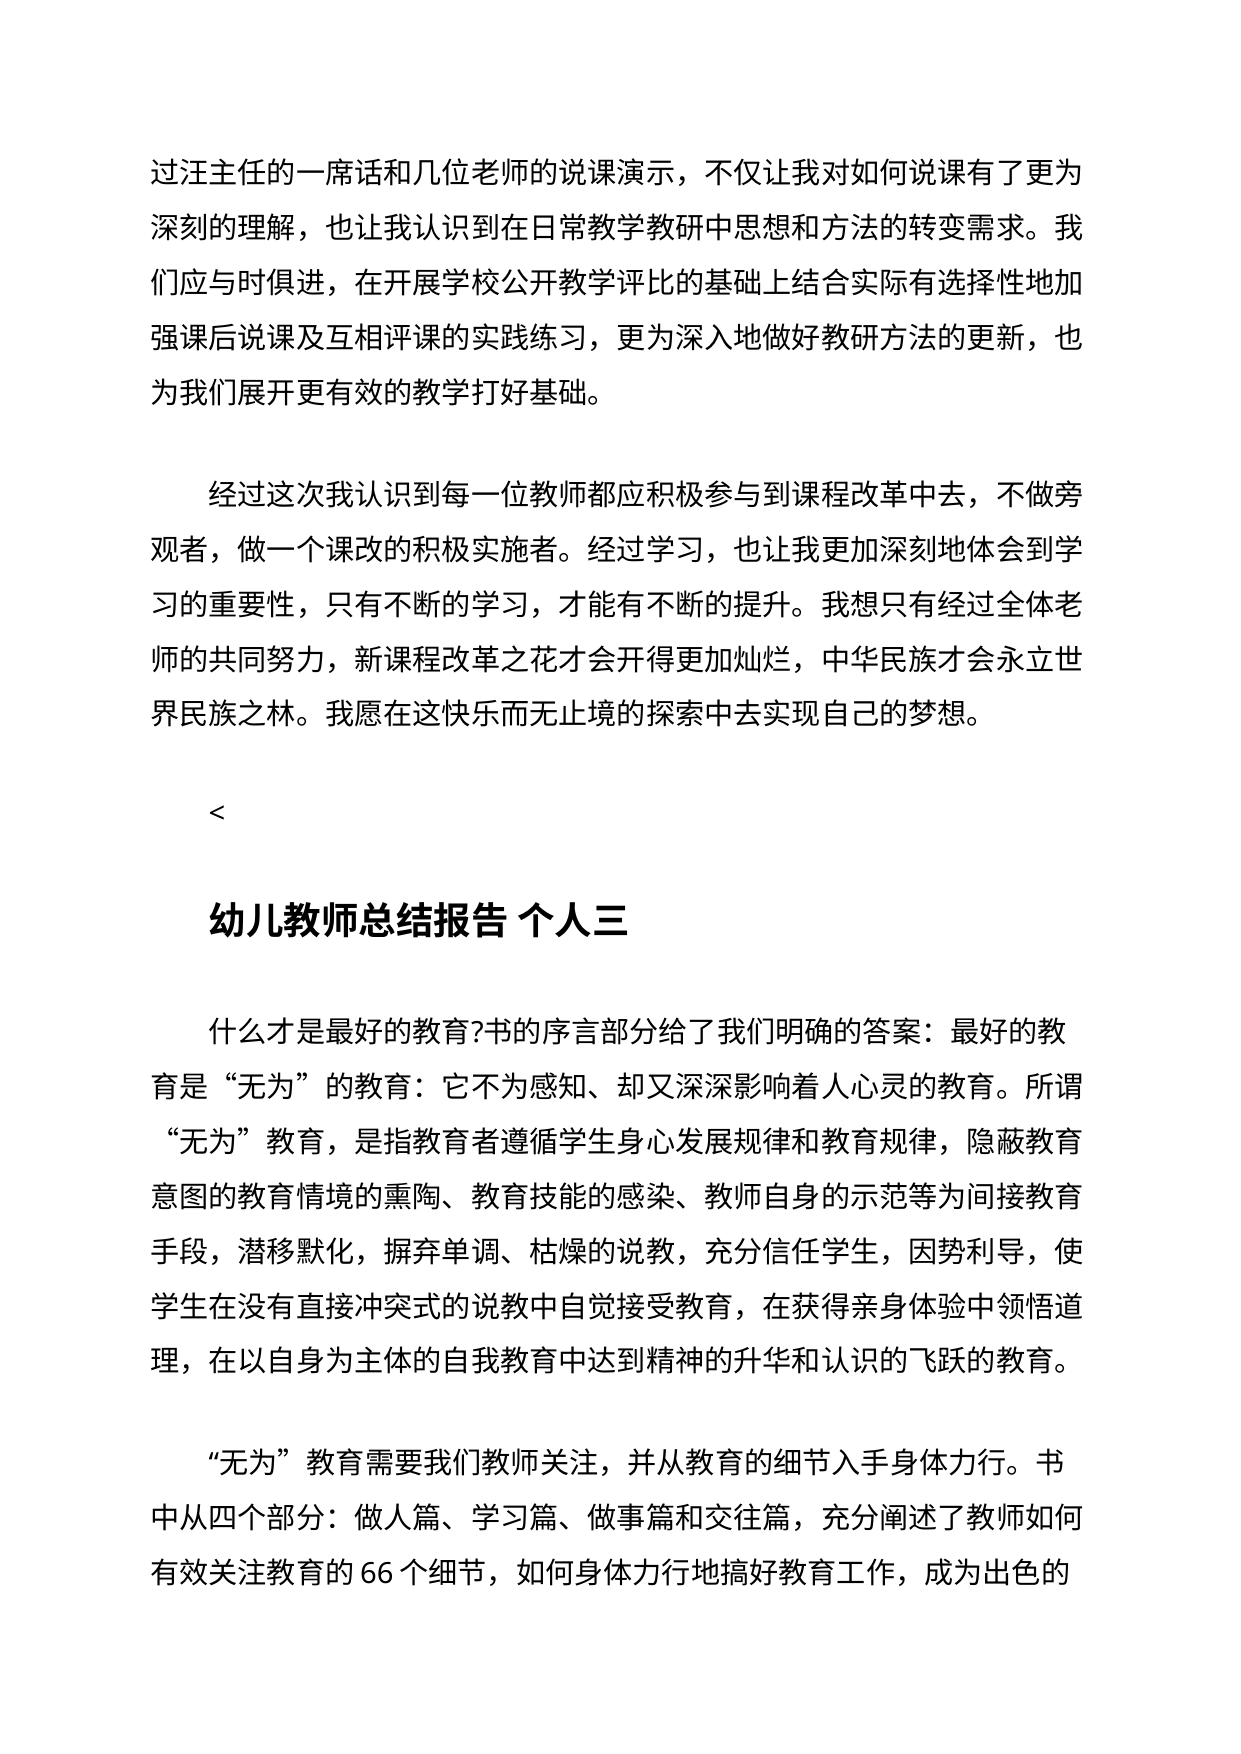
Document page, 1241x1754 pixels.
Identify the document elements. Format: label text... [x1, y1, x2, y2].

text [150, 150, 1090, 412]
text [150, 1440, 1090, 1592]
text < [150, 793, 1090, 832]
text 经过这次我认识到每一位教师都应积极参与到课程改革中去，不做旁观者，做一个课改的积极实施者。经过学习，也让我更加深刻地体会到学习的重要性，只有不断的学习，才能有不断的提升。我想只有经过全体老师的共同努力，新课程改革之花才会开得更加灿烂，中华民族才会永立世界民族之林。我愿在这快乐而无止境的探索中去实现自己的梦想。 [150, 471, 1090, 733]
text 什么才是最好的教育?书的序言部分给了我们明确的答案：最好的教育是“无为”的教育：它不为感知、却又深深影响着人心灵的教育。所谓“无为”教育，是指教育者遵循学生身心发展规律和教育规律，隐蔽教育意图的教育情境的熏陶、教育技能的感染、教师自身的示范等为间接教育手段，潜移默化，摒弃单调、枯燥的说教，充分信任学生，因势利导，使学生在没有直接冲突式的说教中自觉接受教育，在获得亲身体验中领悟道理，在以自身为主体的自我教育中达到精神的升华和认识的飞跃的教育。 [150, 1008, 1090, 1380]
text 幼儿教师总结报告 个人三 [150, 891, 1090, 945]
